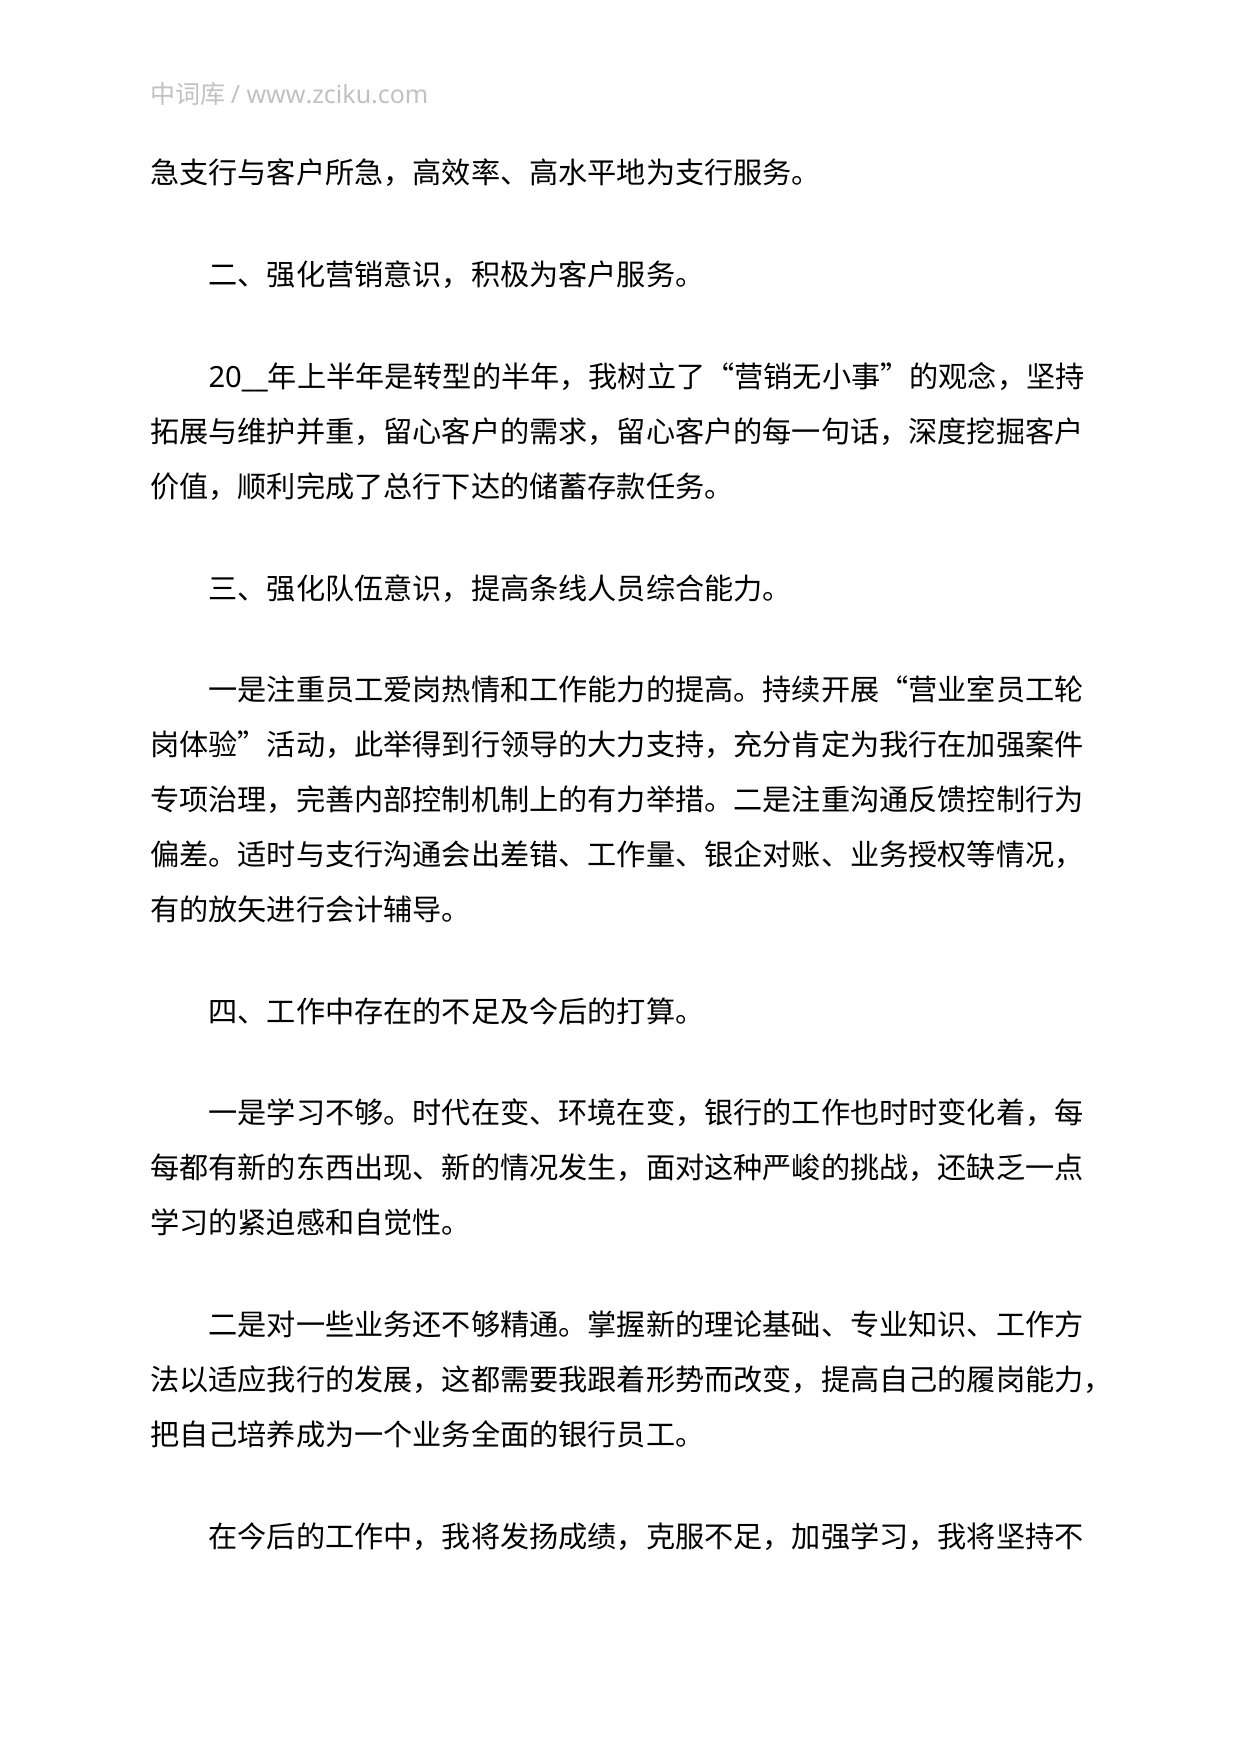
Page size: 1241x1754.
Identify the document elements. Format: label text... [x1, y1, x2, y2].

text 二、强化营销意识，积极为客户服务。 [150, 252, 1090, 294]
text 二是对一些业务还不够精通。掌握新的理论基础、专业知识、工作方法以适应我行的发展，这都需要我跟着形势而改变，提高自己的履岗能力，把自己培养成为一个业务全面的银行员工。 [150, 1302, 1090, 1454]
text 20__年上半年是转型的半年，我树立了“营销无小事”的观念，坚持拓展与维护并重，留心客户的需求，留心客户的每一句话，深度挖掘客户价值，顺利完成了总行下达的储蓄存款任务。 [150, 353, 1090, 506]
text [150, 150, 1090, 192]
text 四、工作中存在的不足及今后的打算。 [150, 988, 1090, 1031]
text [150, 1513, 1090, 1556]
text 一是注重员工爱岗热情和工作能力的提高。持续开展“营业室员工轮岗体验”活动，此举得到行领导的大力支持，充分肯定为我行在加强案件专项治理，完善内部控制机制上的有力举措。二是注重沟通反馈控制行为偏差。适时与支行沟通会出差错、工作量、银企对账、业务授权等情况，有的放矢进行会计辅导。 [150, 667, 1090, 929]
text 三、强化队伍意识，提高条线人员综合能力。 [150, 565, 1090, 607]
text 一是学习不够。时代在变、环境在变，银行的工作也时时变化着，每每都有新的东西出现、新的情况发生，面对这种严峻的挑战，还缺乏一点学习的紧迫感和自觉性。 [150, 1090, 1090, 1242]
